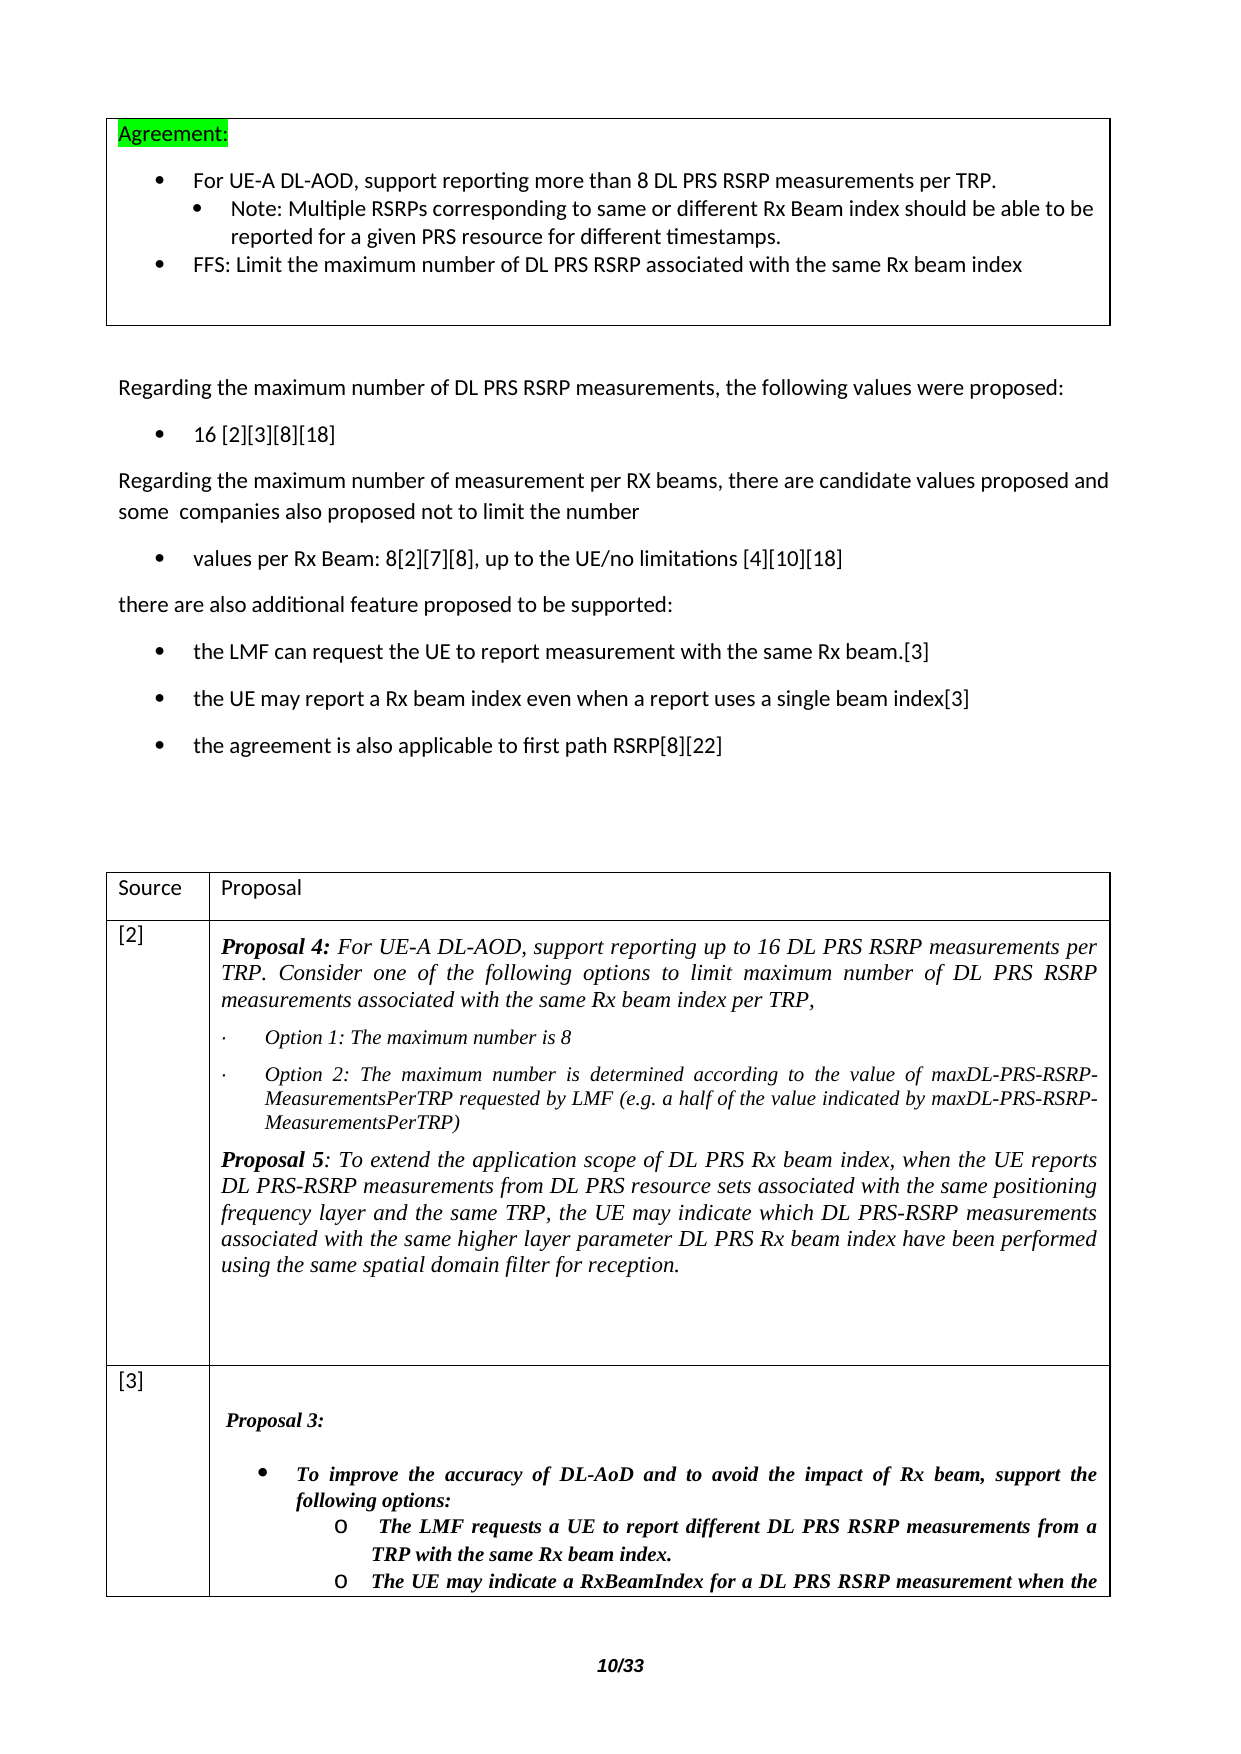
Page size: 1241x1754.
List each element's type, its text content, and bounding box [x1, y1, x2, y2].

table_cell Proposal 4: For UE-A DL-AOD, support reporting up to 16 DL PRS RSRP measurements per TRP. Consider one of the following options to limit maximum number of DL PRS RSRP measurements associated with the same Rx beam index per TRP, Option 1: The maximum number is 8 Option 2: The maximum number is determined according to the value of maxDL-PRS-RSRP-MeasurementsPerTRP requested by LMF (e.g. a half of the value indicated by maxDL-PRS-RSRP-MeasurementsPerTRP) Proposal 5: To extend the application scope of DL PRS Rx beam index, when the UE reports DL PRS-RSRP measurements from DL PRS resource sets associated with the same positioning frequency layer and the same TRP, the UE may indicate which DL PRS-RSRP measurements associated with the same higher layer parameter DL PRS Rx beam index have been performed using the same spatial domain filter for reception. [210, 921, 1109, 1365]
table_cell [3] [107, 1366, 209, 1596]
list values per Rx Beam: 8[2][7][8], up to the UE/no limitations [4][10][18] [156, 544, 1122, 572]
list the UE may report a Rx beam index even when a report uses a single beam index[3] [156, 684, 1122, 712]
list the LMF can request the UE to report measurement with the same Rx beam.[3] [156, 637, 1122, 665]
table_cell [2] [107, 921, 209, 1365]
table_header Proposal [210, 873, 1109, 919]
table_header Source [107, 873, 209, 919]
text there are also additional feature proposed to be supported: [118, 591, 1122, 618]
table_header Agreement: For UE-A DL-AOD, support reporting more than 8 DL PRS RSRP measurements per TRP. Note: Multiple RSRPs corresponding to same or different Rx Beam index should be able to be reported for a given PRS resource for different timestamps. FFS: Limit the maximum number of DL PRS RSRP associated with the same Rx beam index [107, 119, 1109, 325]
list the agreement is also applicable to first path RSRP[8][22] [156, 731, 1122, 759]
text Regarding the maximum number of DL PRS RSRP measurements, the following values were proposed: [118, 373, 1122, 401]
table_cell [210, 1366, 1109, 1596]
text Regarding the maximum number of measurement per RX beams, there are candidate values proposed and some companies also proposed not to limit the number [118, 467, 1122, 525]
list 16 [2][3][8][18] [156, 420, 1122, 448]
